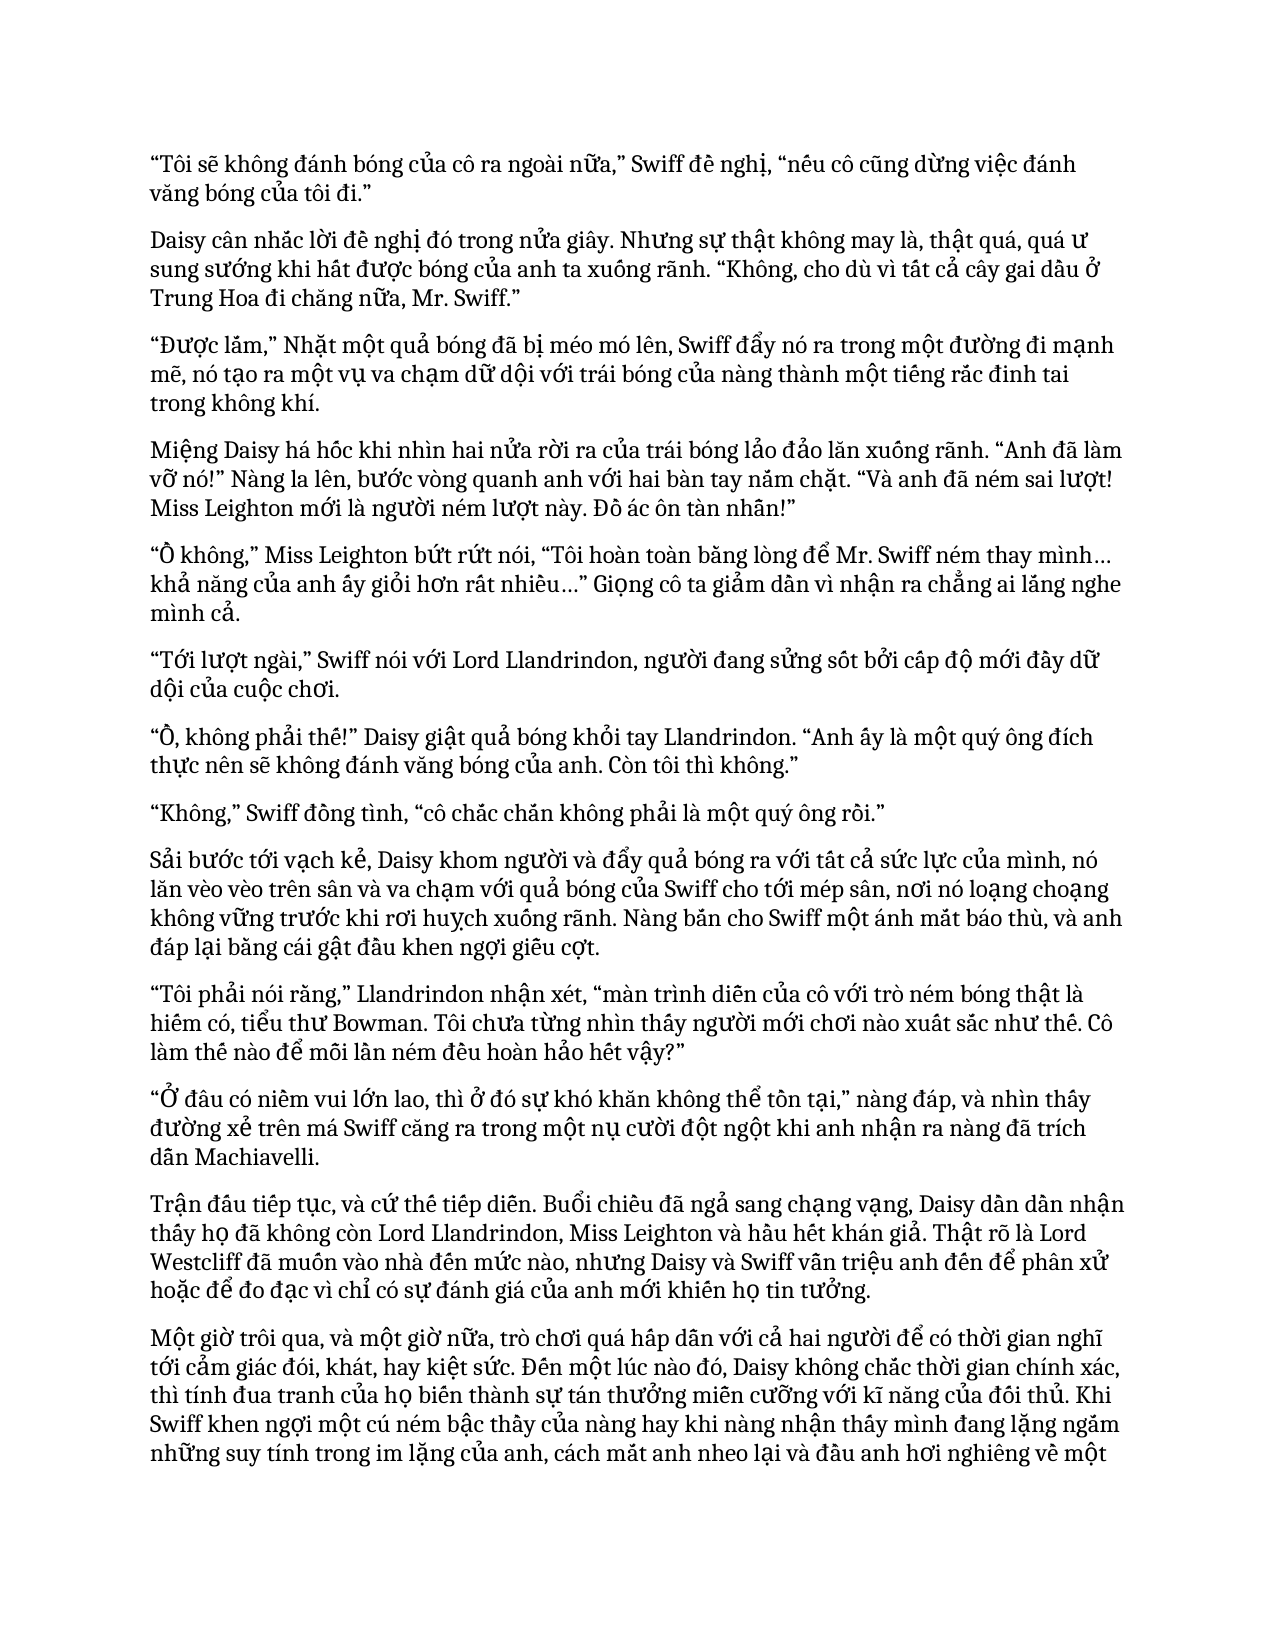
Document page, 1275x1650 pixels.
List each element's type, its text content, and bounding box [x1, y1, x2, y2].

text “Tôi sẽ không đánh bóng của cô ra ngoài nữa,” Swiff đề nghị, “nếu cô cũng dừng việc đánh văng bóng của tôi đi.” [150, 150, 1125, 207]
text “Được lắm,” Nhặt một quả bóng đã bị méo mó lên, Swiff đẩy nó ra trong một đường đi mạnh mẽ, nó tạo ra một vụ va chạm dữ dội với trái bóng của nàng thành một tiếng rắc đinh tai trong không khí. [150, 331, 1125, 417]
text Trận đấu tiếp tục, và cứ thế tiếp diễn. Buổi chiều đã ngả sang chạng vạng, Daisy dần dần nhận thấy họ đã không còn Lord Llandrindon, Miss Leighton và hầu hết khán giả. Thật rõ là Lord Westcliff đã muốn vào nhà đến mức nào, nhưng Daisy và Swiff vẫn triệu anh đến để phân xử hoặc để đo đạc vì chỉ có sự đánh giá của anh mới khiến họ tin tưởng. [150, 1190, 1125, 1305]
text “Ồ không,” Miss Leighton bứt rứt nói, “Tôi hoàn toàn bằng lòng để Mr. Swiff ném thay mình…khả năng của anh ấy giỏi hơn rất nhiều…” Giọng cô ta giảm dần vì nhận ra chẳng ai lắng nghe mình cả. [150, 541, 1125, 627]
text Daisy cân nhắc lời đề nghị đó trong nửa giây. Nhưng sự thật không may là, thật quá, quá ư sung sướng khi hất được bóng của anh ta xuống rãnh. “Không, cho dù vì tất cả cây gai dầu ở Trung Hoa đi chăng nữa, Mr. Swiff.” [150, 226, 1125, 312]
text “Tôi phải nói rằng,” Llandrindon nhận xét, “màn trình diễn của cô với trò ném bóng thật là hiếm có, tiểu thư Bowman. Tôi chưa từng nhìn thấy người mới chơi nào xuất sắc như thế. Cô làm thế nào để mỗi lần ném đều hoàn hảo hết vậy?” [150, 980, 1125, 1066]
text Sải bước tới vạch kẻ, Daisy khom người và đẩy quả bóng ra với tất cả sức lực của mình, nó lăn vèo vèo trên sân và va chạm với quả bóng của Swiff cho tới mép sân, nơi nó loạng choạng không vững trước khi rơi huỵch xuống rãnh. Nàng bắn cho Swiff một ánh mắt báo thù, và anh đáp lại bằng cái gật đầu khen ngợi giễu cợt. [150, 846, 1125, 961]
text Miệng Daisy há hốc khi nhìn hai nửa rời ra của trái bóng lảo đảo lăn xuống rãnh. “Anh đã làm vỡ nó!” Nàng la lên, bước vòng quanh anh với hai bàn tay nắm chặt. “Và anh đã ném sai lượt! Miss Leighton mới là người ném lượt này. Đồ ác ôn tàn nhẫn!” [150, 436, 1125, 522]
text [150, 1324, 1125, 1467]
text “Tới lượt ngài,” Swiff nói với Lord Llandrindon, người đang sửng sốt bởi cấp độ mới đầy dữ dội của cuộc chơi. [150, 646, 1125, 704]
text “Không,” Swiff đồng tình, “cô chắc chắn không phải là một quý ông rồi.” [150, 799, 1125, 827]
text “Ồ, không phải thế!” Daisy giật quả bóng khỏi tay Llandrindon. “Anh ấy là một quý ông đích thực nên sẽ không đánh văng bóng của anh. Còn tôi thì không.” [150, 722, 1125, 780]
text “Ở đâu có niềm vui lớn lao, thì ở đó sự khó khăn không thể tồn tại,” nàng đáp, và nhìn thấy đường xẻ trên má Swiff căng ra trong một nụ cười đột ngột khi anh nhận ra nàng đã trích dẫn Machiavelli. [150, 1085, 1125, 1171]
